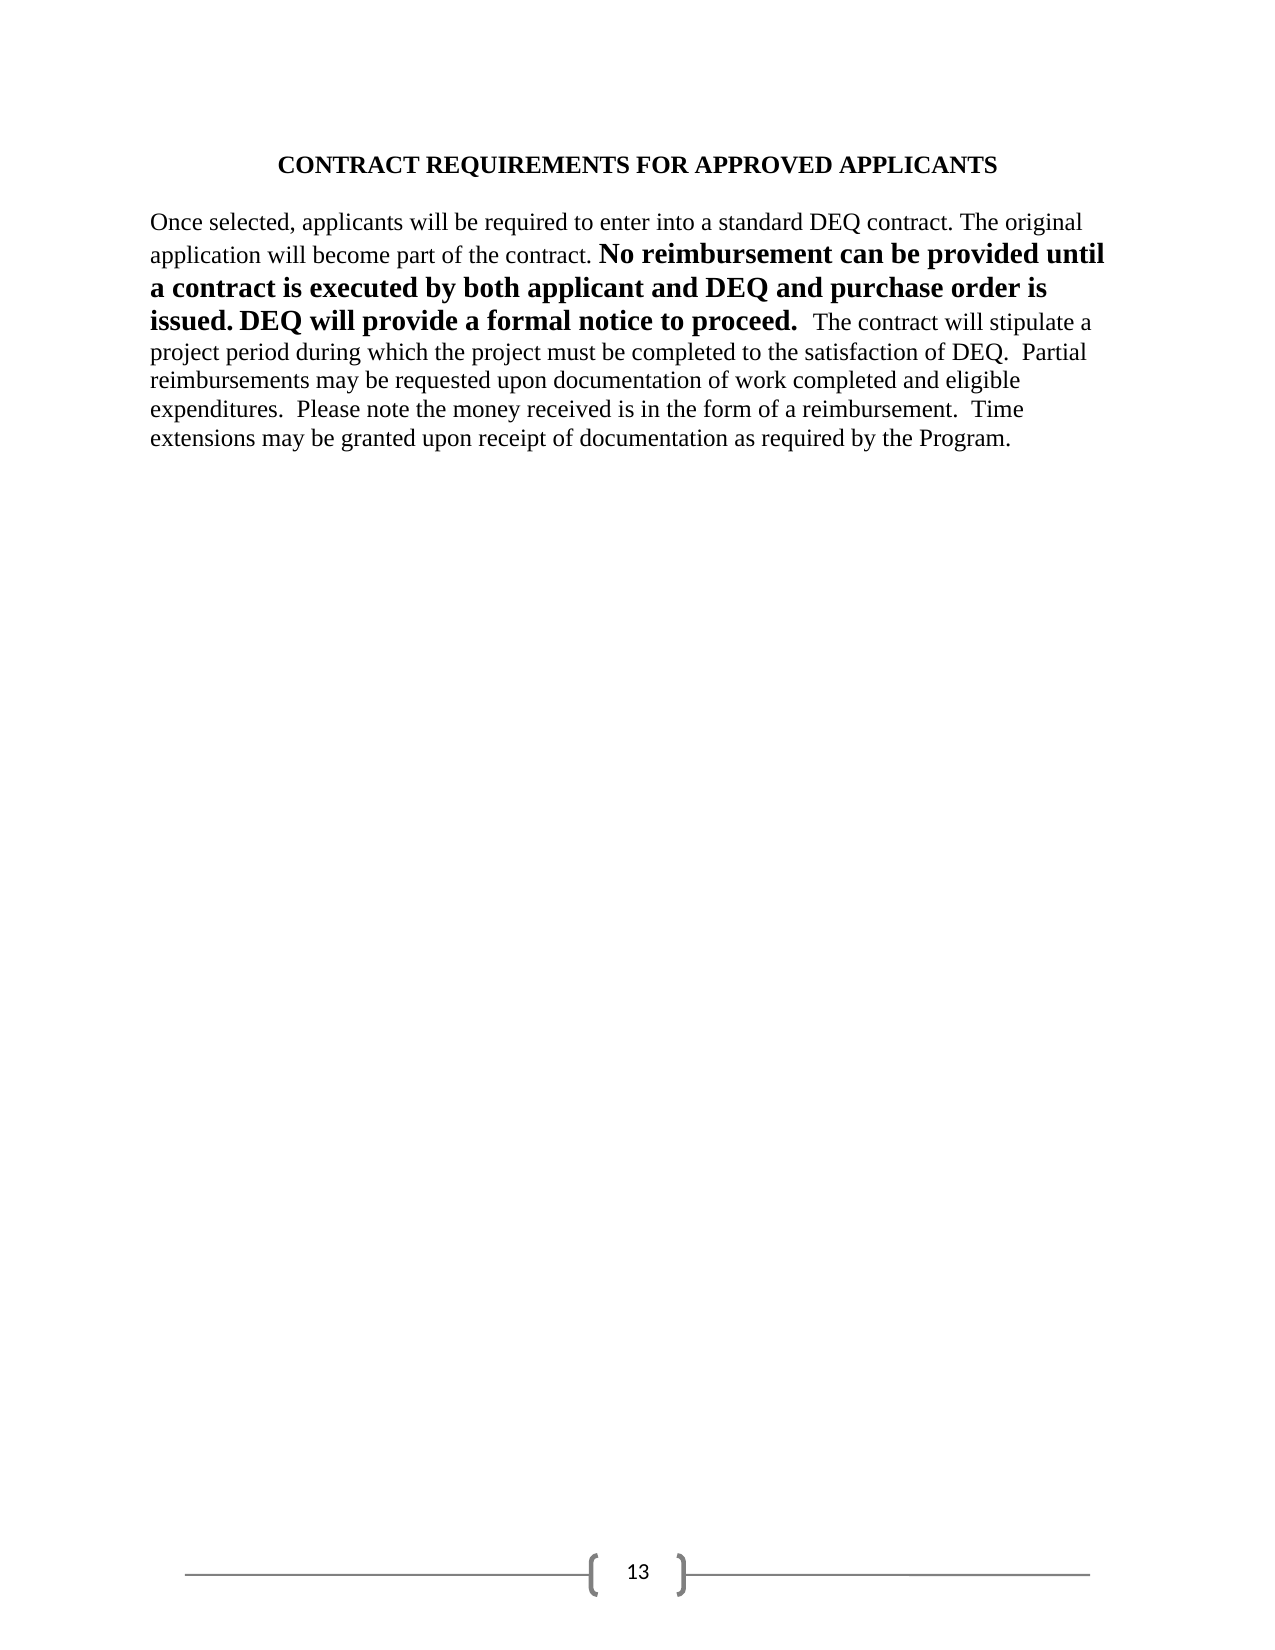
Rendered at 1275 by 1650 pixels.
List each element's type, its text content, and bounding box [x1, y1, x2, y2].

text Contract Requirements for Approved Applicants [150, 150, 1125, 179]
text Once selected, applicants will be required to enter into a standard DEQ contract. The original application will become part of the contract. No reimbursement can be provided until a contract is executed by both applicant and DEQ and purchase order is issued. DEQ will provide a formal notice to proceed. The contract will stipulate a project period during which the project must be completed to the satisfaction of DEQ. Partial reimbursements may be requested upon documentation of work completed and eligible expenditures. Please note the money received is in the form of a reimbursement. Time extensions may be granted upon receipt of documentation as required by the Program. [150, 207, 1125, 452]
